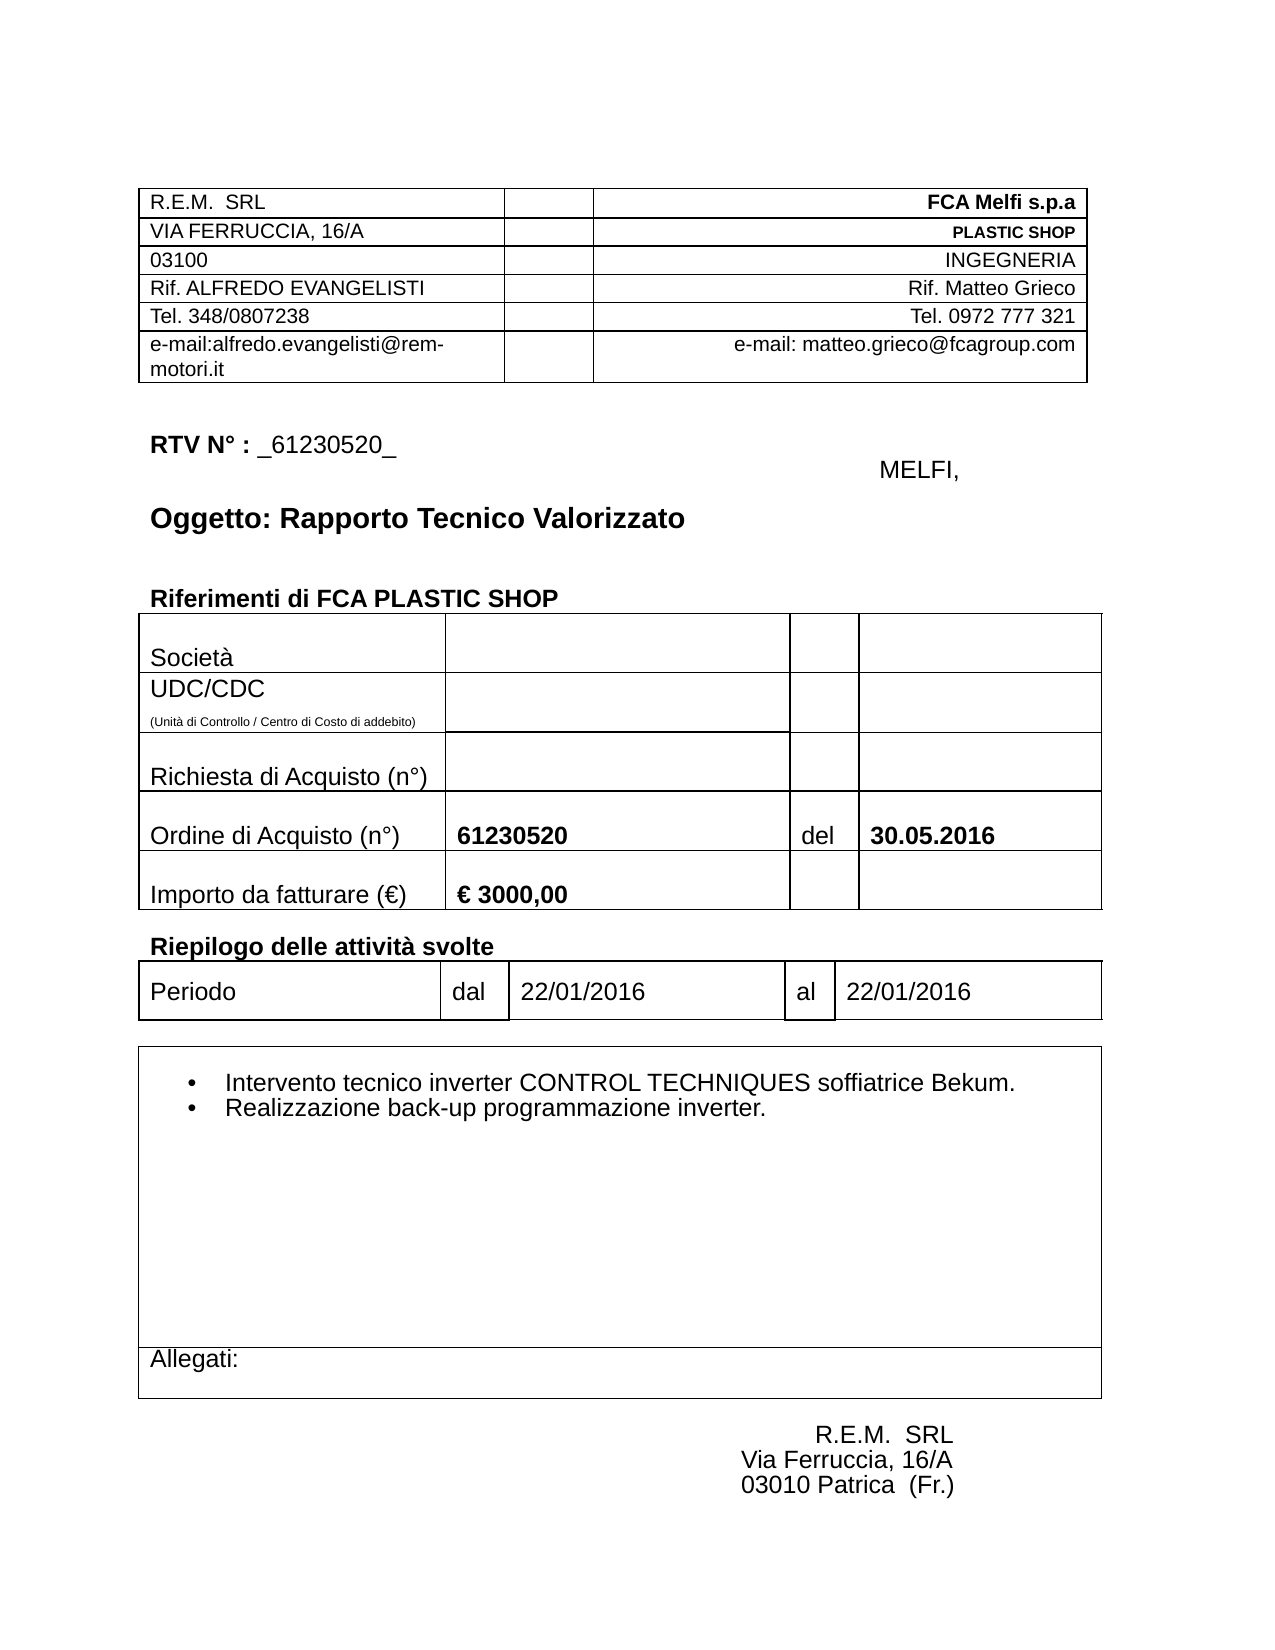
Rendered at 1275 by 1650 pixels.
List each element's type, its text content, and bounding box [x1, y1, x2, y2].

table_cell [505, 247, 593, 274]
table_header Società [140, 614, 445, 671]
text R.E.M. SRL [150, 1424, 1125, 1449]
text Riferimenti di FCA PLASTIC SHOP [150, 587, 1125, 612]
table_cell [791, 851, 858, 908]
table_cell e-mail:alfredo.evangelisti@rem-motori.it [140, 332, 504, 382]
table_header R.E.M. SRL [140, 189, 504, 217]
table_cell 30.05.2016 [860, 792, 1101, 849]
table_cell Ordine di Acquisto (n°) [140, 792, 445, 849]
table_header 22/01/2016 [510, 962, 784, 1019]
table_header FCA Melfi s.p.a [594, 189, 1086, 217]
table_cell [505, 219, 593, 245]
table_header Intervento tecnico inverter CONTROL TECHNIQUES soffiatrice Bekum. Realizzazione back-up programmazione inverter. [139, 1047, 1101, 1347]
table_cell e-mail: matteo.grieco@fcagroup.com [594, 332, 1086, 382]
table_cell [446, 733, 789, 790]
text Oggetto: Rapporto Tecnico Valorizzato [150, 508, 1125, 533]
table_cell [791, 733, 858, 790]
table_cell Tel. 0972 777 321 [594, 303, 1086, 330]
text 03010 Patrica (Fr.) [150, 1474, 1125, 1499]
table_header 22/01/2016 [836, 962, 1101, 1019]
table_header [860, 614, 1101, 671]
table_cell [860, 733, 1101, 790]
table_cell Rif. ALFREDO EVANGELISTI [140, 275, 504, 302]
text Riepilogo delle attività svolte [150, 935, 1125, 960]
table_header Periodo [140, 962, 440, 1019]
table_cell INGEGNERIA [594, 247, 1086, 274]
table_cell UDC/CDC (Unità di Controllo / Centro di Costo di addebito) [140, 673, 445, 731]
table_cell del [791, 792, 858, 849]
text RTV N° : _61230520_ [150, 433, 1125, 458]
table_cell [860, 673, 1101, 731]
table_cell Importo da fatturare (€) [140, 851, 445, 908]
table_cell Rif. Matteo Grieco [594, 275, 1086, 302]
table_cell [791, 673, 858, 731]
table_header al [786, 962, 834, 1019]
table_cell 03100 [140, 247, 504, 274]
table_cell VIA FERRUCCIA, 16/A [140, 219, 504, 245]
table_header [791, 614, 858, 671]
text Via Ferruccia, 16/A [150, 1449, 1125, 1474]
table_header [446, 614, 789, 671]
table_cell PLASTIC SHOP [594, 219, 1086, 245]
text MELFI, [150, 458, 1125, 483]
table_cell [860, 851, 1101, 908]
table_cell [446, 673, 789, 731]
table_header dal [441, 962, 508, 1019]
table_cell € 3000,00 [446, 851, 789, 908]
table_cell [505, 332, 593, 382]
table_cell 61230520 [446, 792, 789, 849]
table_cell Richiesta di Acquisto (n°) [140, 733, 445, 790]
table_cell Tel. 348/0807238 [140, 303, 504, 330]
table_cell [505, 275, 593, 302]
table_cell Allegati: [139, 1348, 1101, 1398]
table_cell [505, 303, 593, 330]
table_header [505, 189, 593, 217]
